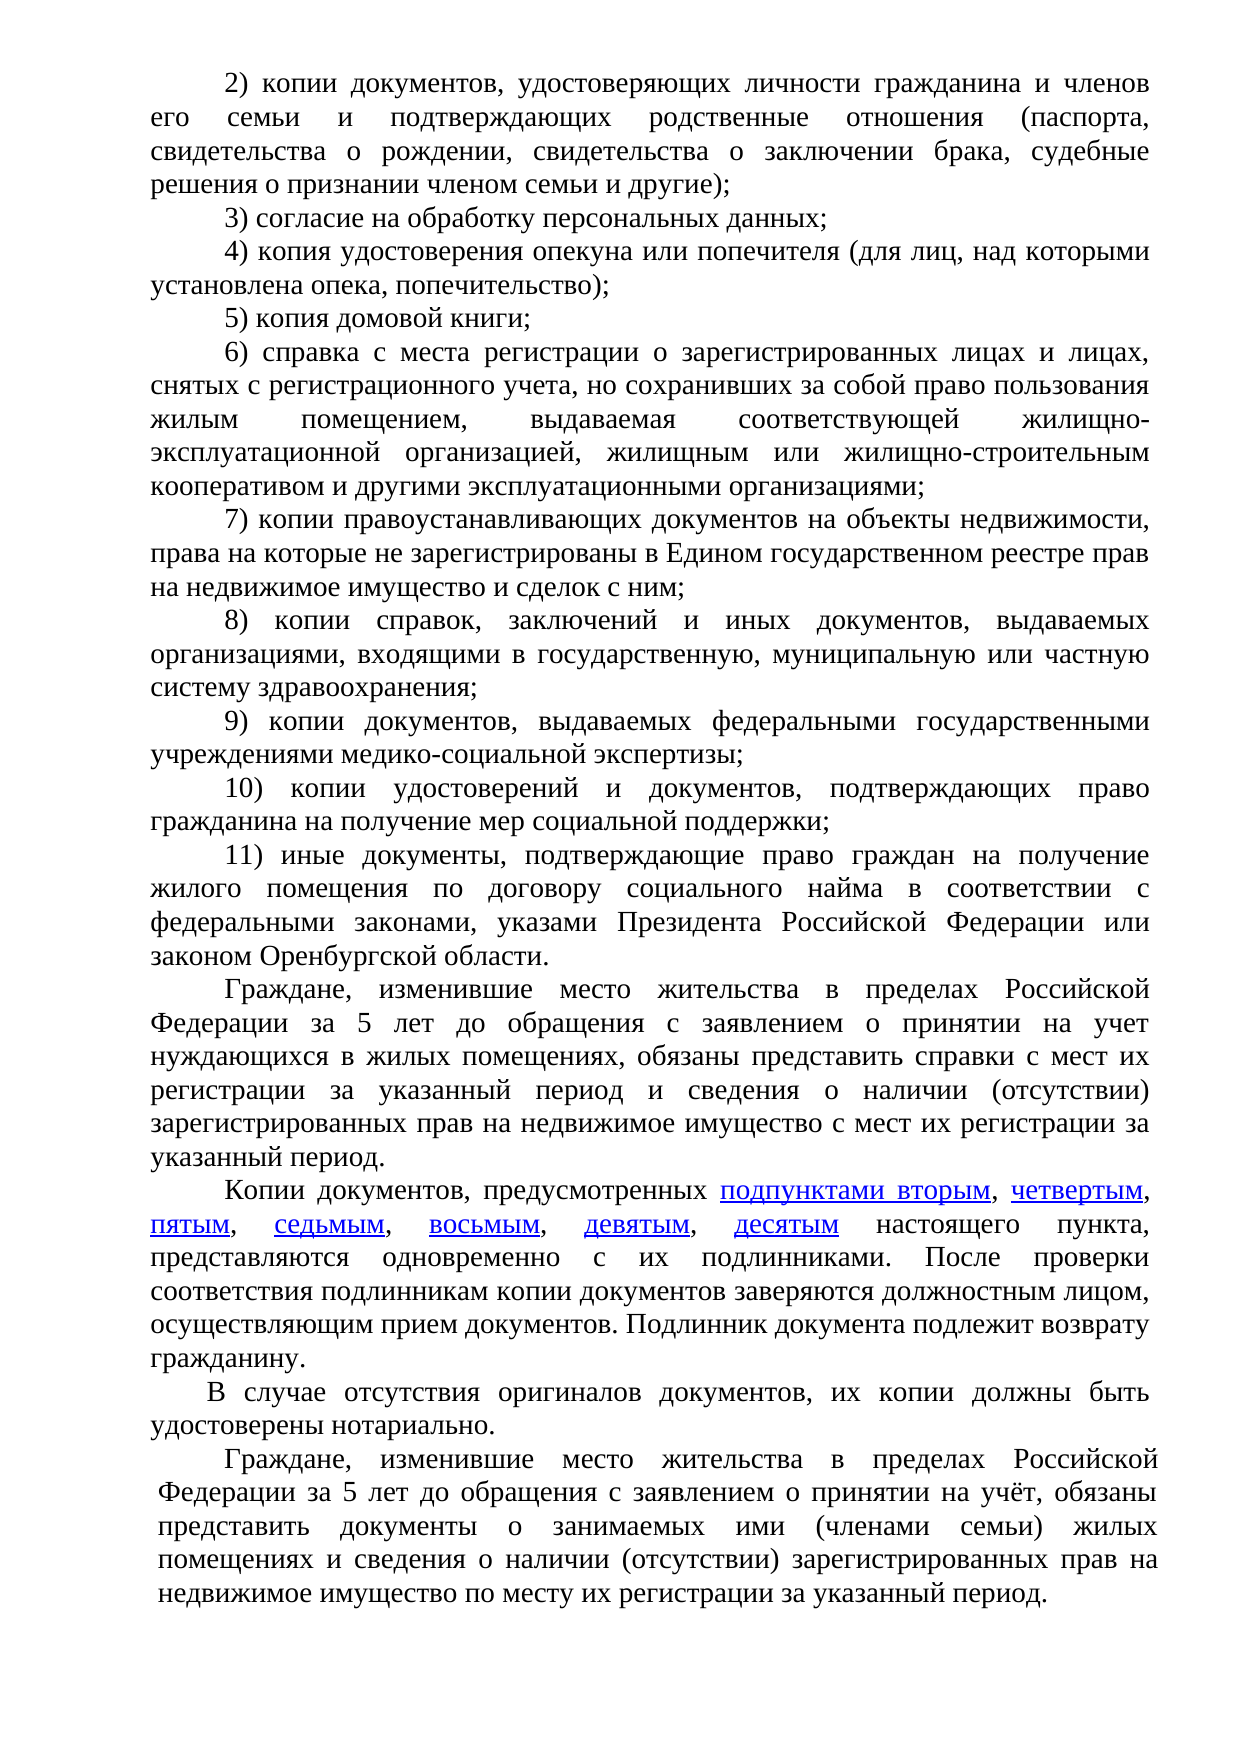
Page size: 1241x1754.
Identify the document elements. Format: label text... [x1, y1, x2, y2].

text 6) справка с места регистрации о зарегистрированных лицах и лицах, снятых с регистрационного учета, но сохранивших за собой право пользования жилым помещением, выдаваемая соответствующей жилищно-эксплуатационной организацией, жилищным или жилищно-строительным кооперативом и другими эксплуатационными организациями; [150, 334, 1151, 502]
text 11) иные документы, подтверждающие право граждан на получение жилого помещения по договору социального найма в соответствии с федеральными законами, указами Президента Российской Федерации или законом Оренбургской области. [150, 837, 1151, 971]
text 10) копии удостоверений и документов, подтверждающих право гражданина на получение мер социальной поддержки; [150, 770, 1151, 837]
text Копии документов, предусмотренных подпунктами вторым, четвертым, пятым, седьмым, восьмым, девятым, десятым настоящего пункта, представляются одновременно с их подлинниками. После проверки соответствия подлинникам копии документов заверяются должностным лицом, осуществляющим прием документов. Подлинник документа подлежит возврату гражданину. [150, 1172, 1151, 1374]
text Граждане, изменившие место жительства в пределах Российской Федерации за 5 лет до обращения с заявлением о принятии на учёт, обязаны представить документы о занимаемых ими (членами семьи) жилых помещениях и сведения о наличии (отсутствии) зарегистрированных прав на недвижимое имущество по месту их регистрации за указанный период. [158, 1441, 1159, 1608]
text В случае отсутствия оригиналов документов, их копии должны быть удостоверены нотариально. [150, 1374, 1151, 1441]
text 3) согласие на обработку персональных данных; [150, 200, 1151, 233]
text 5) копия домовой книги; [150, 300, 1151, 334]
text 8) копии справок, заключений и иных документов, выдаваемых организациями, входящими в государственную, муниципальную или частную систему здравоохранения; [150, 602, 1151, 703]
text Граждане, изменившие место жительства в пределах Российской Федерации за 5 лет до обращения с заявлением о принятии на учет нуждающихся в жилых помещениях, обязаны представить справки с мест их регистрации за указанный период и сведения о наличии (отсутствии) зарегистрированных прав на недвижимое имущество с мест их регистрации за указанный период. [150, 971, 1151, 1172]
text 9) копии документов, выдаваемых федеральными государственными учреждениями медико-социальной экспертизы; [150, 703, 1151, 770]
text 7) копии правоустанавливающих документов на объекты недвижимости, права на которые не зарегистрированы в Едином государственном реестре прав на недвижимое имущество и сделок с ним; [150, 502, 1151, 602]
text 4) копия удостоверения опекуна или попечителя (для лиц, над которыми установлена опека, попечительство); [150, 233, 1151, 300]
text 2) копии документов, удостоверяющих личности гражданина и членов его семьи и подтверждающих родственные отношения (паспорта, свидетельства о рождении, свидетельства о заключении брака, судебные решения о признании членом семьи и другие); [150, 66, 1151, 200]
